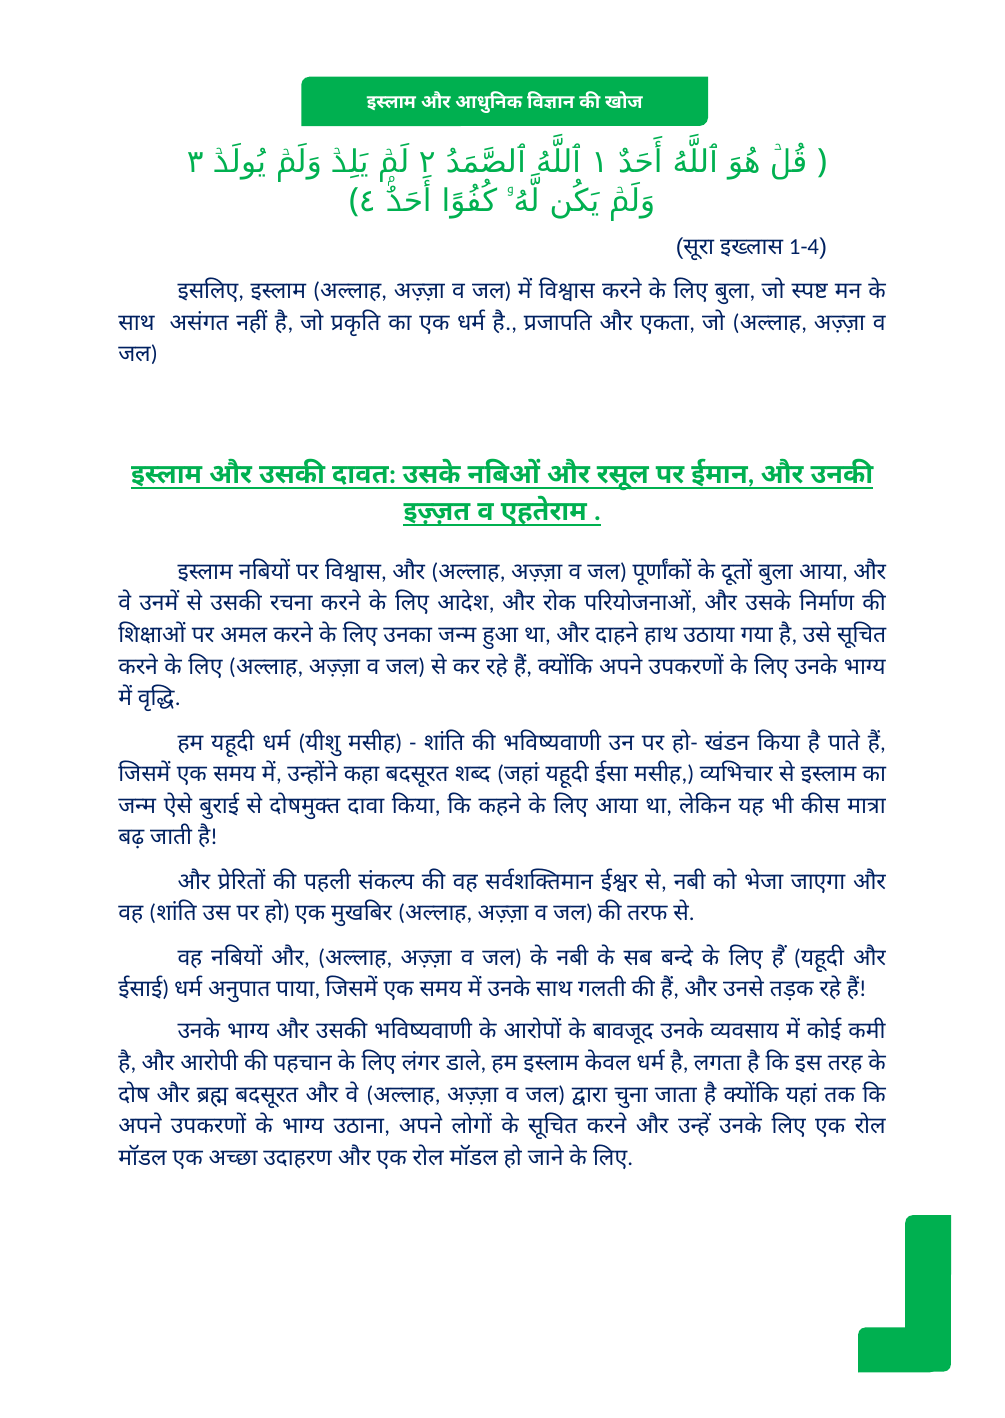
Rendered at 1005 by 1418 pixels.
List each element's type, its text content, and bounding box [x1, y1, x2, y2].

text (सूरा इख्लास 1-4) [118, 232, 886, 264]
subtitle ﴿ قُلۡ هُوَ ٱللَّهُ أَحَدٌ ١ ٱللَّهُ ٱلصَّمَدُ ٢ لَمۡ يَلِدۡ وَلَمۡ يُولَدۡ ٣ وَلَمۡ يَكُن لَّهُۥ كُفُوًا أَحَدُۢ ٤﴾ [118, 142, 886, 219]
text इस्लाम नबियों पर विश्वास, और (अल्लाह, अज़्ज़ा व जल) पूर्णांकों के दूतों बुला आया, और वे उनमें से उसकी रचना करने के लिए आदेश, और रोक परियोजनाओं, और उसके निर्माण की शिक्षाओं पर अमल करने के लिए उनका जन्म हुआ था, और दाहने हाथ उठाया गया है, उसे सूचित करने के लिए (अल्लाह, अज़्ज़ा व जल) से कर रहे हैं, क्योंकि अपने उपकरणों के लिए उनके भाग्य में वृद्धि. [118, 557, 886, 715]
text हम यहूदी धर्म (यीशु मसीह) - शांति की भविष्यवाणी उन पर हो- खंडन किया है पाते हैं, जिसमें एक समय में, उन्होंने कहा बदसूरत शब्द (जहां यहूदी ईसा मसीह,) व्यभिचार से इस्लाम का जन्म ऐसे बुराई से दोषमुक्त दावा किया, कि कहने के लिए आया था, लेकिन यह भी कीस मात्रा बढ़ जाती है! [118, 728, 886, 854]
text वह नबियों और, (अल्लाह, अज़्ज़ा व जल) के नबी के सब बन्दे के लिए हैं (यहूदी और ईसाई) धर्म अनुपात पाया, जिसमें एक समय में उनके साथ गलती की हैं, और उनसे तड़क रहे हैं! [118, 943, 886, 1006]
text और प्रेरितों की पहली संकल्प की वह सर्वशक्तिमान ईश्वर से, नबी को भेजा जाएगा और वह (शांति उस पर हो) एक मुखबिर (अल्लाह, अज़्ज़ा व जल) की तरफ से. [118, 867, 886, 930]
text इसलिए, इस्लाम (अल्लाह, अज़्ज़ा व जल) में विश्वास करने के लिए बुला, जो स्पष्ट मन के साथ असंगत नहीं है, जो प्रकृति का एक धर्म है., प्रजापति और एकता, जो (अल्लाह, अज़्ज़ा व जल) [118, 276, 886, 371]
text उनके भाग्य और उसकी भविष्यवाणी के आरोपों के बावजूद उनके व्यवसाय में कोई कमी है, और आरोपी की पहचान के लिए लंगर डाले, हम इस्लाम केवल धर्म है, लगता है कि इस तरह के दोष और ब्रह्म बदसूरत और वे (अल्लाह, अज़्ज़ा व जल) द्वारा चुना जाता है क्योंकि यहां तक कि अपने उपकरणों के भाग्य उठाना, अपने लोगों के सूचित करने और उन्हें उनके लिए एक रोल मॉडल एक अच्छा उदाहरण और एक रोल मॉडल हो जाने के लिए. [118, 1018, 886, 1175]
text इस्लाम और उसकी दावत: उसके नबिओं और रसूल पर ईमान, और उनकी इज़्ज़त व एहतेराम . [118, 457, 886, 532]
